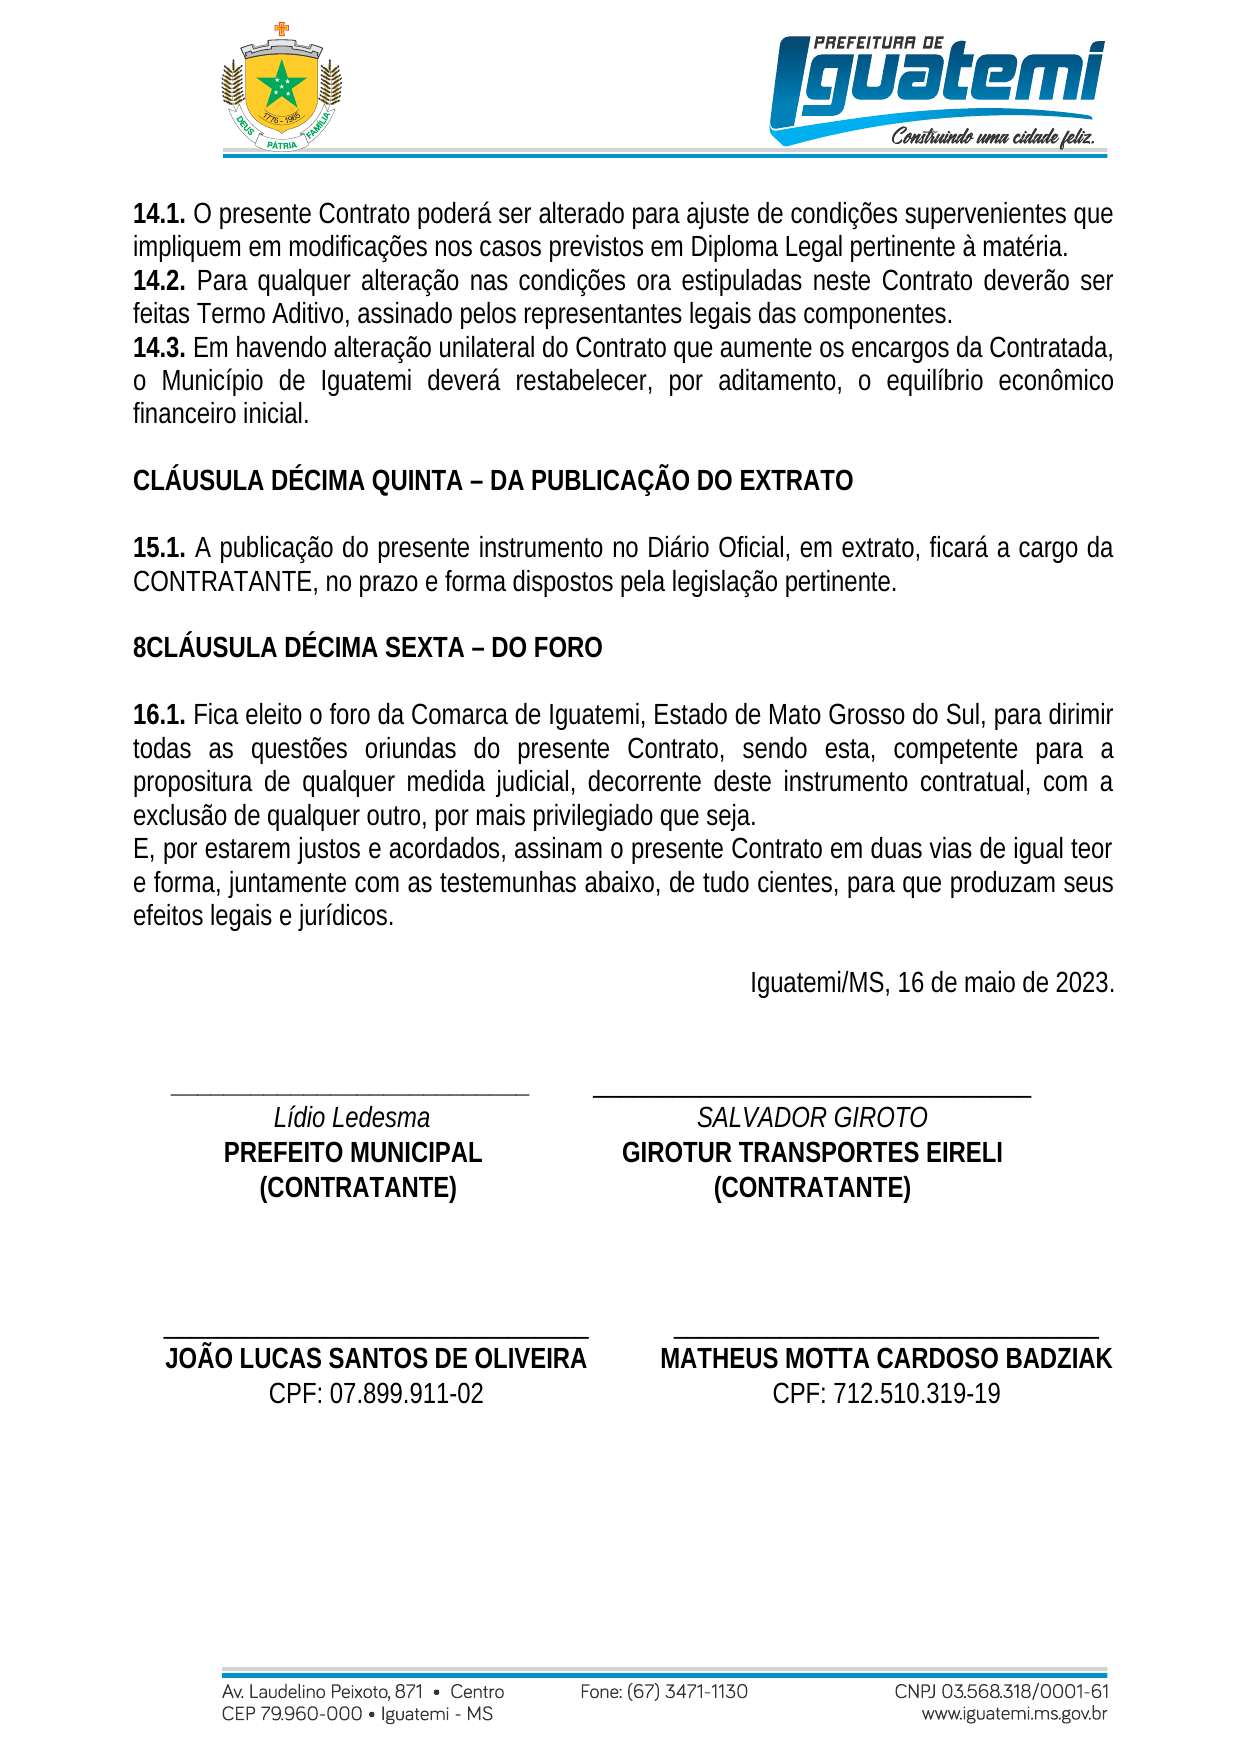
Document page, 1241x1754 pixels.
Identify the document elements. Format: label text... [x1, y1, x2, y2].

text 8CLÁUSULA DÉCIMA SEXTA – DO FORO [133, 631, 1116, 664]
text Iguatemi/MS, 16 de maio de 2023. [133, 965, 1116, 998]
table_header ___________________________ Lídio Ledesma PREFEITO MUNICIPAL (CONTRATANTE) [133, 1065, 575, 1205]
text 15.1. A publicação do presente instrumento no Diário Oficial, em extrato, ficará a cargo da CONTRATANTE, no prazo e forma dispostos pela legislação pertinente. [133, 530, 1116, 597]
text 16.1. Fica eleito o foro da Comarca de Iguatemi, Estado de Mato Grosso do Sul, para dirimir todas as questões oriundas do presente Contrato, sendo esta, competente para a propositura de qualquer medida judicial, decorrente deste instrumento contratual, com a exclusão de qualquer outro, por mais privilegiado que seja. [133, 697, 1116, 831]
table_header ________________________________ MATHEUS MOTTA CARDOSO BADZIAK CPF: 712.510.319-19 [643, 1306, 1130, 1446]
table_header ________________________________ JOÃO LUCAS SANTOS DE OLIVEIRA CPF: 07.899.911-02 [110, 1306, 643, 1446]
text E, por estarem justos e acordados, assinam o presente Contrato em duas vias de igual teor e forma, juntamente com as testemunhas abaixo, de tudo cientes, para que produzam seus efeitos legais e jurídicos. [133, 831, 1116, 932]
table_header _________________________________ SALVADOR GIROTO GIROTUR TRANSPORTES EIRELI (CONTRATANTE) [575, 1065, 1041, 1205]
text 14.1. O presente Contrato poderá ser alterado para ajuste de condições supervenientes que impliquem em modificações nos casos previstos em Diploma Legal pertinente à matéria. [133, 196, 1116, 263]
text 14.3. Em havendo alteração unilateral do Contrato que aumente os encargos da Contratada, o Município de Iguatemi deverá restabelecer, por aditamento, o equilíbrio econômico financeiro inicial. [133, 330, 1116, 430]
text CLÁUSULA DÉCIMA QUINTA – DA PUBLICAÇÃO DO EXTRATO [133, 463, 1116, 497]
text 14.2. Para qualquer alteração nas condições ora estipuladas neste Contrato deverão ser feitas Termo Aditivo, assinado pelos representantes legais das componentes. [133, 263, 1116, 330]
